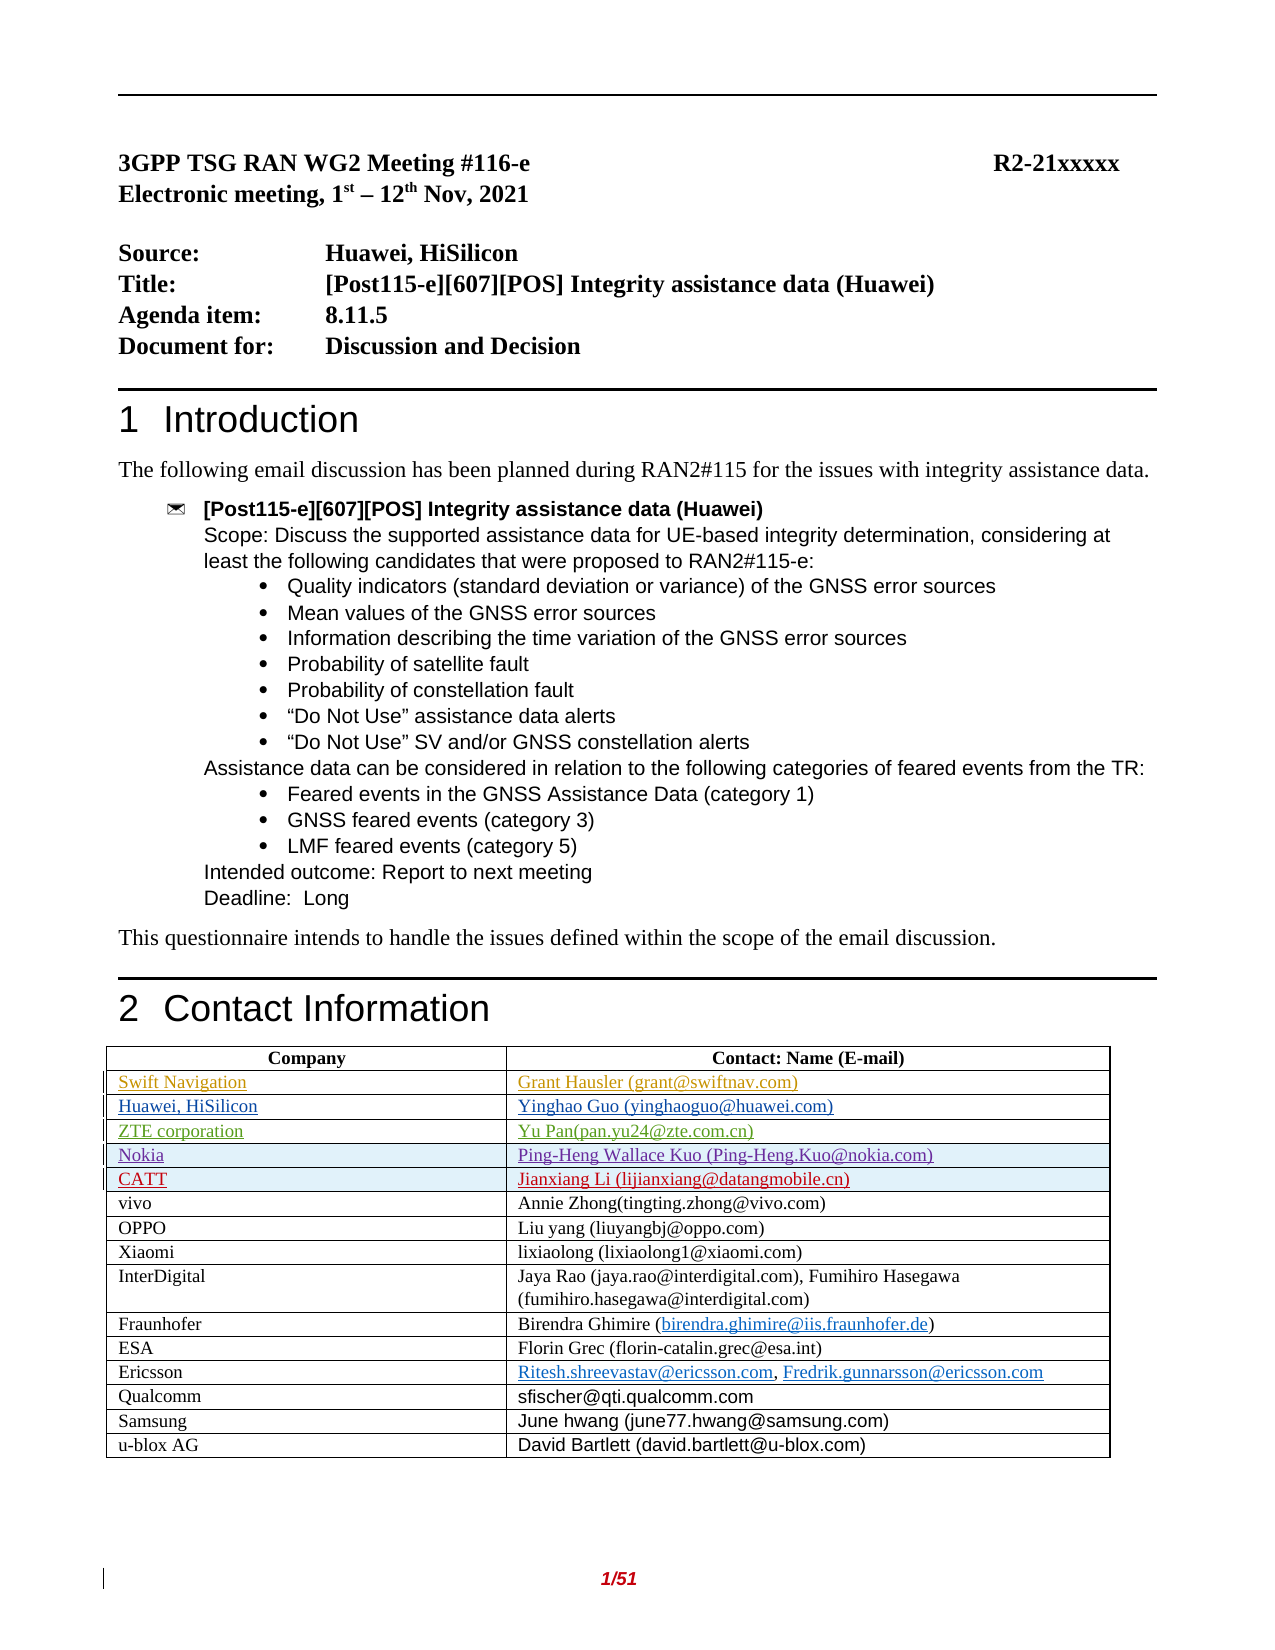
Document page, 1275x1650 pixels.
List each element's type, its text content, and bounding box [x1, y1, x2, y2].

table_cell Annie Zhong(tingting.zhong@vivo.com) [507, 1192, 1109, 1216]
table_cell Ritesh.shreevastav@ericsson.com, Fredrik.gunnarsson@ericsson.com [507, 1361, 1109, 1384]
text Deadline: Long [166, 885, 1157, 909]
list “Do Not Use” assistance data alerts [259, 704, 1157, 728]
list Information describing the time variation of the GNSS error sources [259, 626, 1157, 650]
table_cell [507, 1095, 1109, 1118]
text 3GPP TSG RAN WG2 Meeting #116-e R2-21xxxxx [118, 148, 1157, 176]
subtitle Contact Information [118, 980, 1157, 1030]
list Quality indicators (standard deviation or variance) of the GNSS error sources [259, 574, 1157, 598]
list Probability of constellation fault [259, 678, 1157, 702]
table_cell [107, 1120, 506, 1143]
text Intended outcome: Report to next meeting [166, 859, 1157, 883]
list Mean values of the GNSS error sources [259, 600, 1157, 624]
table_cell Fraunhofer [107, 1313, 506, 1336]
list Feared events in the GNSS Assistance Data (category 1) [259, 782, 1157, 806]
list LMF feared events (category 5) [259, 834, 1157, 858]
subtitle Introduction [118, 391, 1157, 440]
table_cell u-blox AG [107, 1434, 506, 1457]
table_cell Liu yang (liuyangbj@oppo.com) [507, 1217, 1109, 1240]
text Electronic meeting, 1st – 12th Nov, 2021 [118, 179, 1157, 207]
text Agenda item: 8.11.5 [118, 300, 1157, 329]
list “Do Not Use” SV and/or GNSS constellation alerts [259, 730, 1157, 754]
table_cell [107, 1071, 506, 1094]
table_cell Xiaomi [107, 1241, 506, 1264]
text The following email discussion has been planned during RAN2#115 for the issues with integrity assistance data. [118, 456, 1157, 482]
table_cell ESA [107, 1337, 506, 1360]
text Assistance data can be considered in relation to the following categories of feared events from the TR: [203, 756, 1157, 780]
table_cell Birendra Ghimire (birendra.ghimire@iis.fraunhofer.de) [507, 1313, 1109, 1336]
table_cell Florin Grec (florin-catalin.grec@esa.int) [507, 1337, 1109, 1360]
table_cell sfischer@qti.qualcomm.com [507, 1385, 1109, 1409]
text [Post115-e][607][POS] Integrity assistance data (Huawei) [166, 497, 1157, 521]
table_cell OPPO [107, 1217, 506, 1240]
table_cell lixiaolong (lixiaolong1@xiaomi.com) [507, 1241, 1109, 1264]
text Title: [Post115-e][607][POS] Integrity assistance data (Huawei) [118, 269, 1157, 298]
table_cell Ericsson [107, 1361, 506, 1384]
table_header Contact: Name (E-mail) [507, 1047, 1109, 1070]
text Scope: Discuss the supported assistance data for UE-based integrity determination, considering at least the following candidates that were proposed to RAN2#115-e: [166, 523, 1157, 572]
table_cell [507, 1120, 1109, 1143]
text Source: Huawei, HiSilicon [118, 238, 1157, 267]
table_cell [507, 1071, 1109, 1094]
table_cell David Bartlett (david.bartlett@u-blox.com) [507, 1434, 1109, 1457]
list GNSS feared events (category 3) [259, 808, 1157, 832]
table_cell InterDigital [107, 1265, 506, 1312]
table_cell [107, 1095, 506, 1118]
list Probability of satellite fault [259, 652, 1157, 676]
table_cell June hwang (june77.hwang@samsung.com) [507, 1410, 1109, 1433]
table_header Company [107, 1047, 506, 1070]
text Document for: Discussion and Decision [118, 331, 1157, 360]
text This questionnaire intends to handle the issues defined within the scope of the email discussion. [118, 924, 1157, 950]
table_cell Samsung [107, 1410, 506, 1433]
table_cell Jaya Rao (jaya.rao@interdigital.com), Fumihiro Hasegawa (fumihiro.hasegawa@interdigital.com) [507, 1265, 1109, 1312]
table_cell Qualcomm [107, 1385, 506, 1409]
table_cell vivo [107, 1192, 506, 1216]
